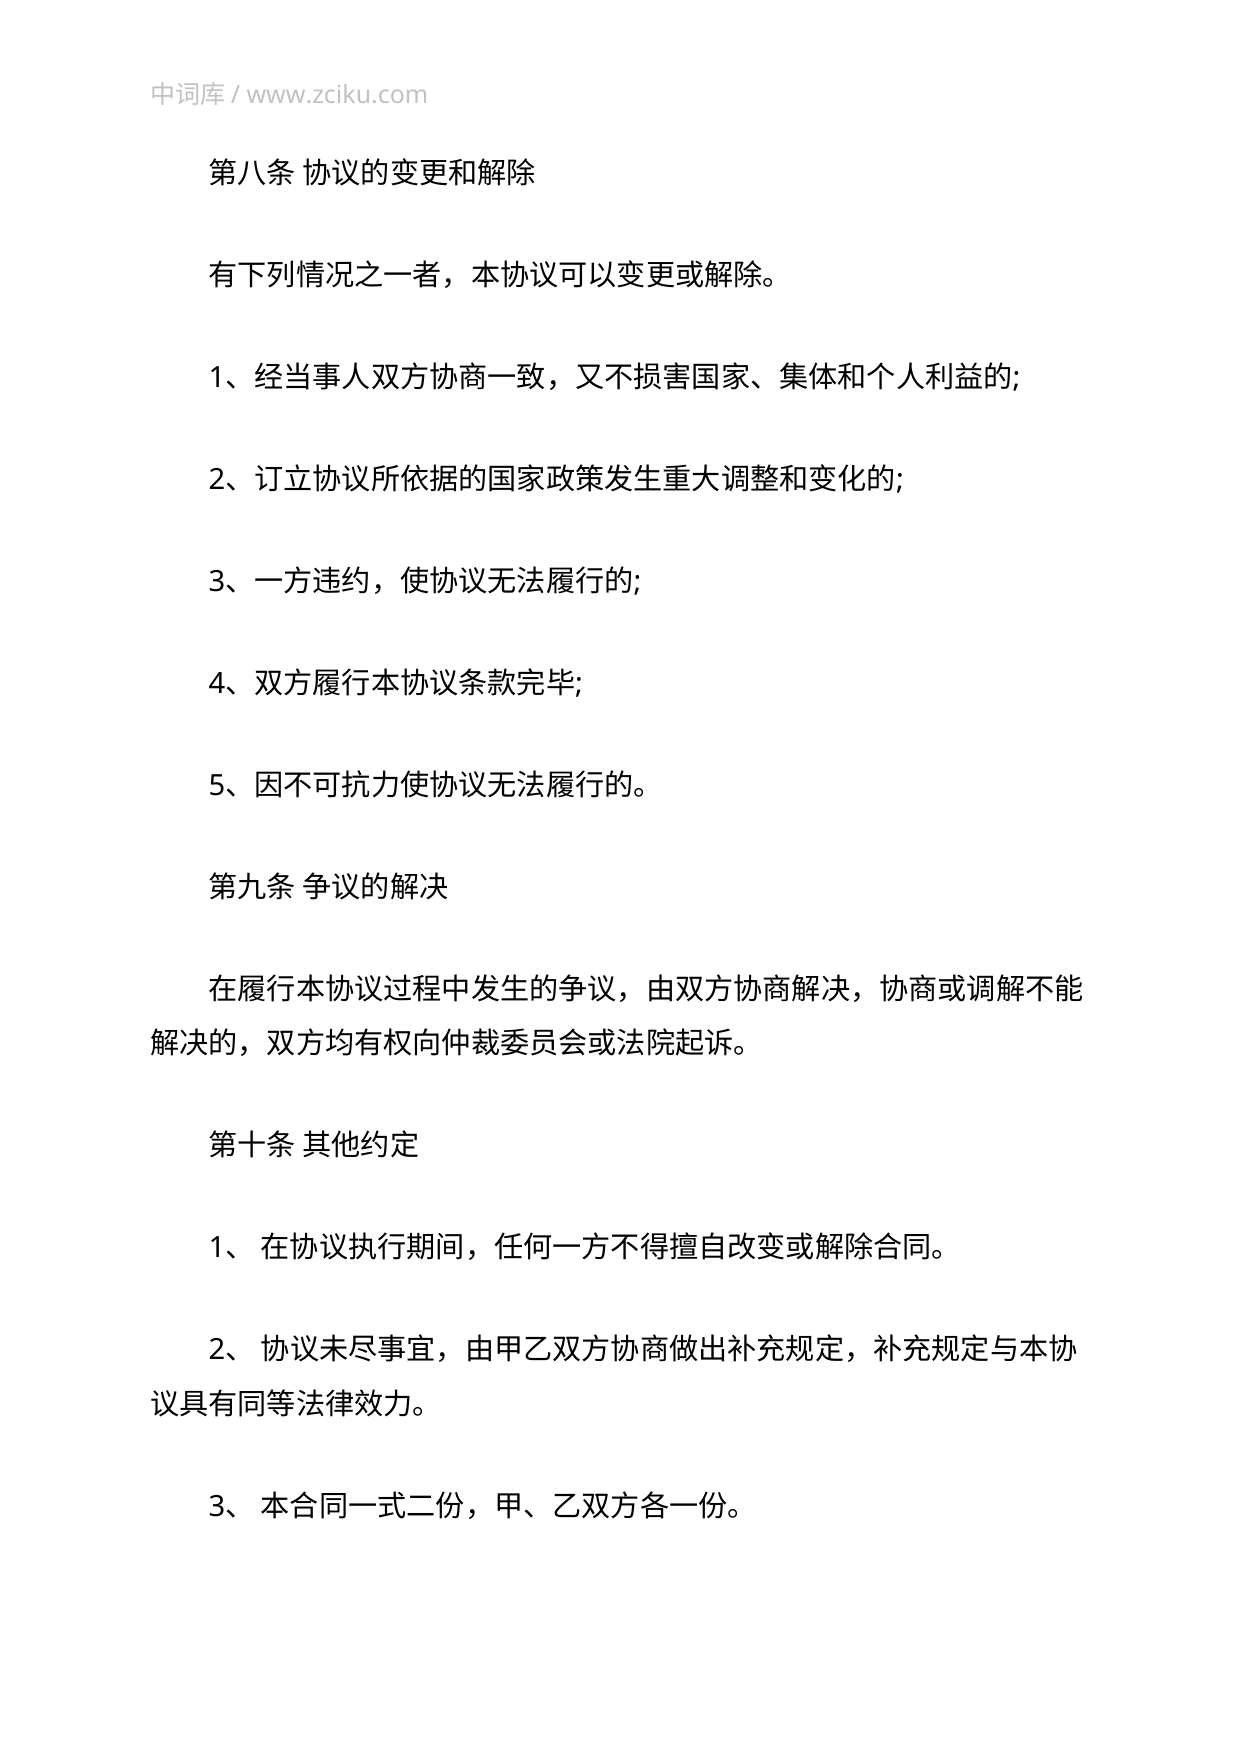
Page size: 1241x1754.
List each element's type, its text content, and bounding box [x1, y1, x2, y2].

text 3、一方违约，使协议无法履行的; [150, 557, 1090, 600]
text 4、双方履行本协议条款完毕; [150, 659, 1090, 702]
text 1、经当事人双方协商一致，又不损害国家、集体和个人利益的; [150, 353, 1090, 396]
text 2、 协议未尽事宜，由甲乙双方协商做出补充规定，补充规定与本协议具有同等法律效力。 [150, 1326, 1090, 1423]
text 第八条 协议的变更和解除 [150, 150, 1090, 192]
text 第十条 其他约定 [150, 1122, 1090, 1164]
text 在履行本协议过程中发生的争议，由双方协商解决，协商或调解不能解决的，双方均有权向仲裁委员会或法院起诉。 [150, 965, 1090, 1062]
text 第九条 争议的解决 [150, 863, 1090, 906]
text 有下列情况之一者，本协议可以变更或解除。 [150, 252, 1090, 294]
text 2、订立协议所依据的国家政策发生重大调整和变化的; [150, 456, 1090, 498]
text 1、 在协议执行期间，任何一方不得擅自改变或解除合同。 [150, 1224, 1090, 1266]
text 3、 本合同一式二份，甲、乙双方各一份。 [150, 1482, 1090, 1525]
text 5、因不可抗力使协议无法履行的。 [150, 761, 1090, 804]
